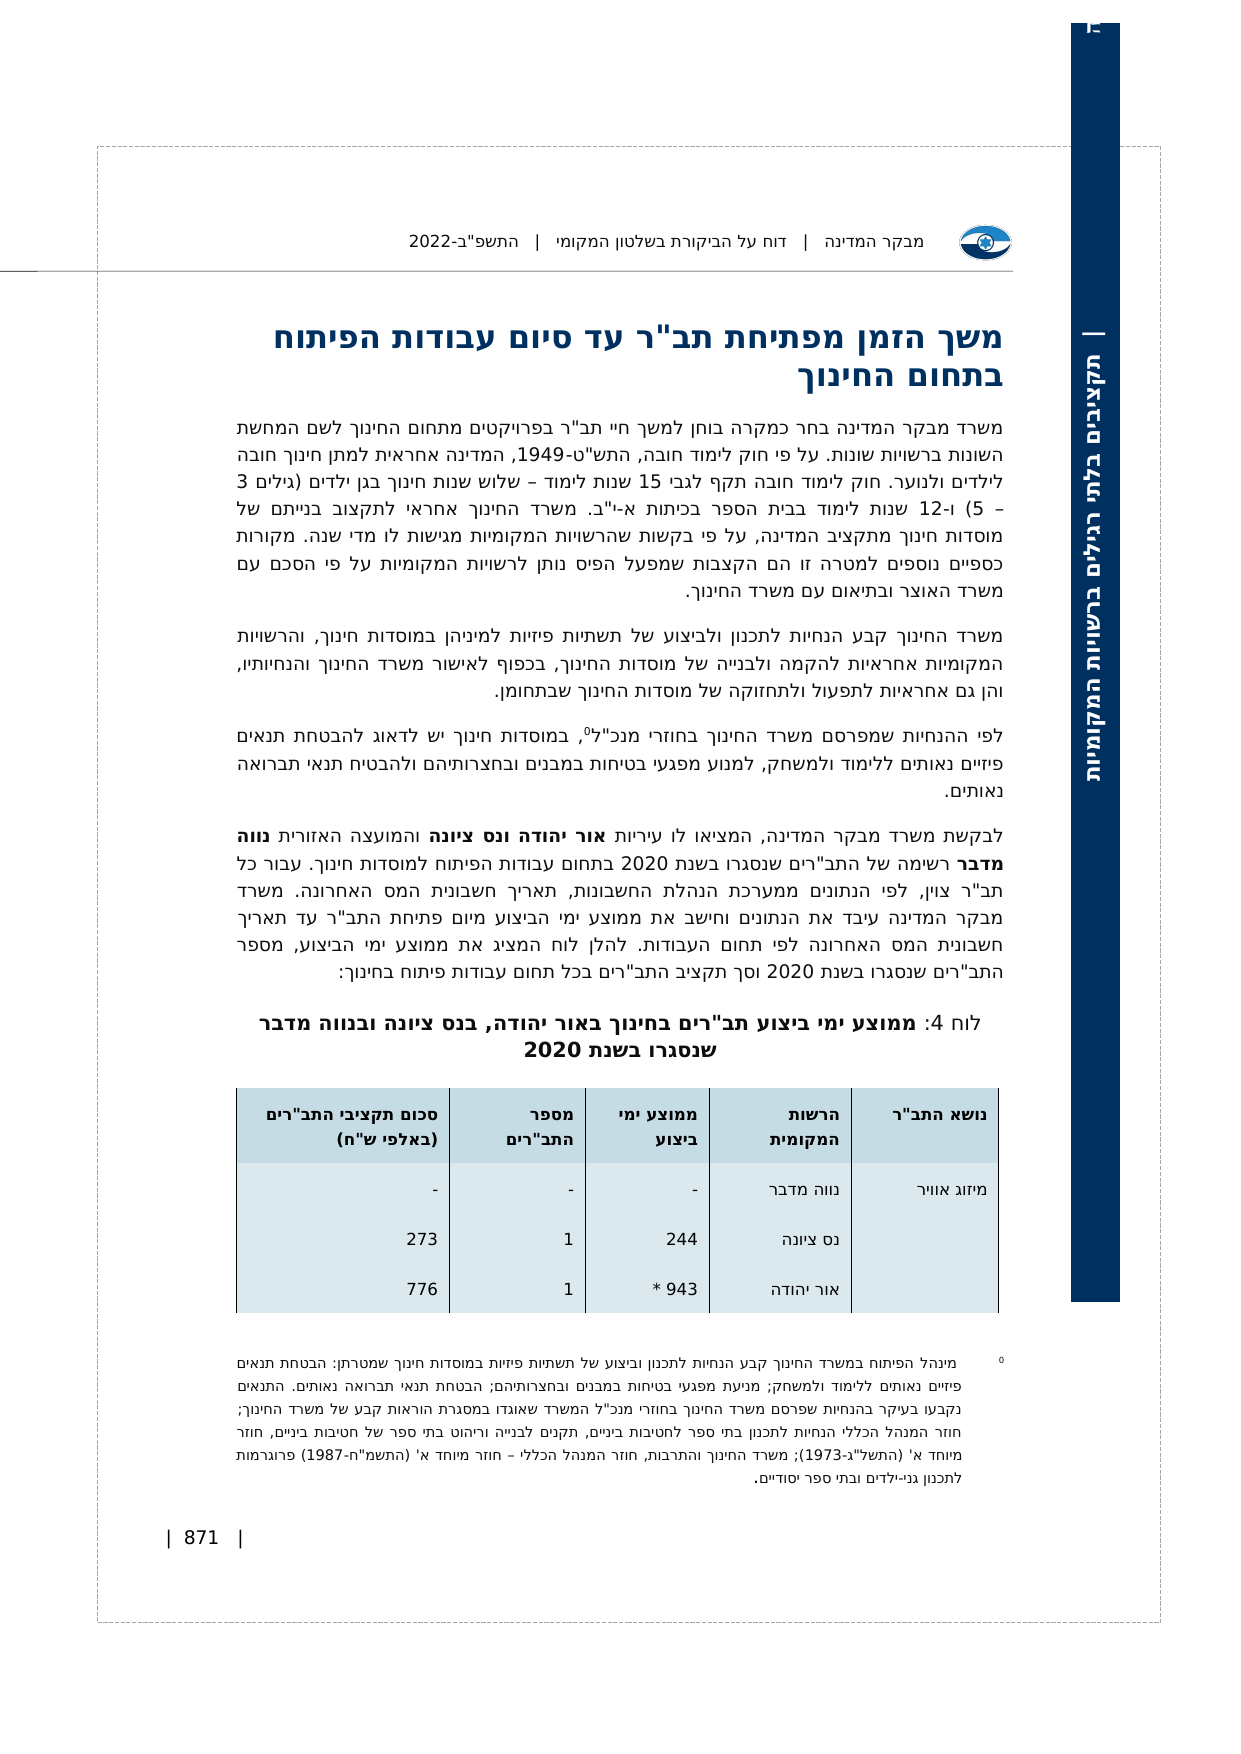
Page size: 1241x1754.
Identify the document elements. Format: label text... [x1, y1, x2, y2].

table_header הרשות המקומית [710, 1088, 851, 1163]
text משרד מבקר המדינה בחר כמקרה בוחן למשך חיי תב"ר בפרויקטים מתחום החינוך לשם המחשת השונות ברשויות שונות. על פי חוק לימוד חובה, התש"ט-1949, המדינה אחראית למתן חינוך חובה לילדים ולנוער. חוק לימוד חובה תקף לגבי 15 שנות לימוד – שלוש שנות חינוך בגן ילדים (גילים 3 – 5) ו-12 שנות לימוד בבית הספר בכיתות א-י"ב. משרד החינוך אחראי לתקצוב בנייתם של מוסדות חינוך מתקציב המדינה, על פי בקשות שהרשויות המקומיות מגישות לו מדי שנה. מקורות כספיים נוספים למטרה זו הם הקצבות שמפעל הפיס נותן לרשויות המקומיות על פי הסכם עם משרד האוצר ובתיאום עם משרד החינוך. [236, 413, 1004, 602]
table_cell נווה מדבר [710, 1163, 851, 1213]
table_cell מיזוג אוויר [852, 1163, 998, 1313]
table_header סכום תקציבי התב"רים (באלפי ש"ח) [237, 1088, 449, 1163]
text לפי ההנחיות שמפרסם משרד החינוך בחוזרי מנכ"ל, במוסדות חינוך יש לדאוג להבטחת תנאים פיזיים נאותים ללימוד ולמשחק, למנוע מפגעי בטיחות במבנים ובחצרותיהם ולהבטיח תנאי תברואה נאותים. [236, 721, 1004, 802]
text משרד החינוך קבע הנחיות לתכנון ולביצוע של תשתיות פיזיות למיניהן במוסדות חינוך, והרשויות המקומיות אחראיות להקמה ולבנייה של מוסדות החינוך, בכפוף לאישור משרד החינוך והנחיותיו, והן גם אחראיות לתפעול ולתחזוקה של מוסדות החינוך שבתחומן. [236, 621, 1004, 702]
table_header נושא התב"ר [852, 1088, 998, 1163]
table_cell 776 [237, 1263, 449, 1313]
table_cell 273 [237, 1213, 449, 1263]
table_cell 1 [450, 1263, 585, 1313]
table_cell - [237, 1163, 449, 1213]
table_cell 1 [450, 1213, 585, 1263]
picture [957, 222, 1014, 263]
table_cell - [586, 1163, 709, 1213]
table_cell - [450, 1163, 585, 1213]
text לוח 4: ממוצע ימי ביצוע תב"רים בחינוך באור יהודה, בנס ציונה ובנווה מדבר שנסגרו בשנת 2020 [236, 1009, 1004, 1063]
table_header ממוצע ימי ביצוע [586, 1088, 709, 1163]
table_header מספר התב"רים [450, 1088, 585, 1163]
text משך הזמן מפתיחת תב"ר עד סיום עבודות הפיתוח בתחום החינוך [236, 319, 1004, 394]
table_cell אור יהודה [710, 1263, 851, 1313]
table_cell 244 [586, 1213, 709, 1263]
table_cell נס ציונה [710, 1213, 851, 1263]
table_cell 943 * [586, 1263, 709, 1313]
text לבקשת משרד מבקר המדינה, המציאו לו עיריות אור יהודה ונס ציונה והמועצה האזורית נווה מדבר רשימה של התב"רים שנסגרו בשנת 2020 בתחום עבודות הפיתוח למוסדות חינוך. עבור כל תב"ר צוין, לפי הנתונים ממערכת הנהלת החשבונות, תאריך חשבונית המס האחרונה. משרד מבקר המדינה עיבד את הנתונים וחישב את ממוצע ימי הביצוע מיום פתיחת התב"ר עד תאריך חשבונית המס האחרונה לפי תחום העבודות. להלן לוח המציג את ממוצע ימי הביצוע, מספר התב"רים שנסגרו בשנת 2020 וסך תקציב התב"רים בכל תחום עבודות פיתוח בחינוך: [236, 821, 1004, 984]
